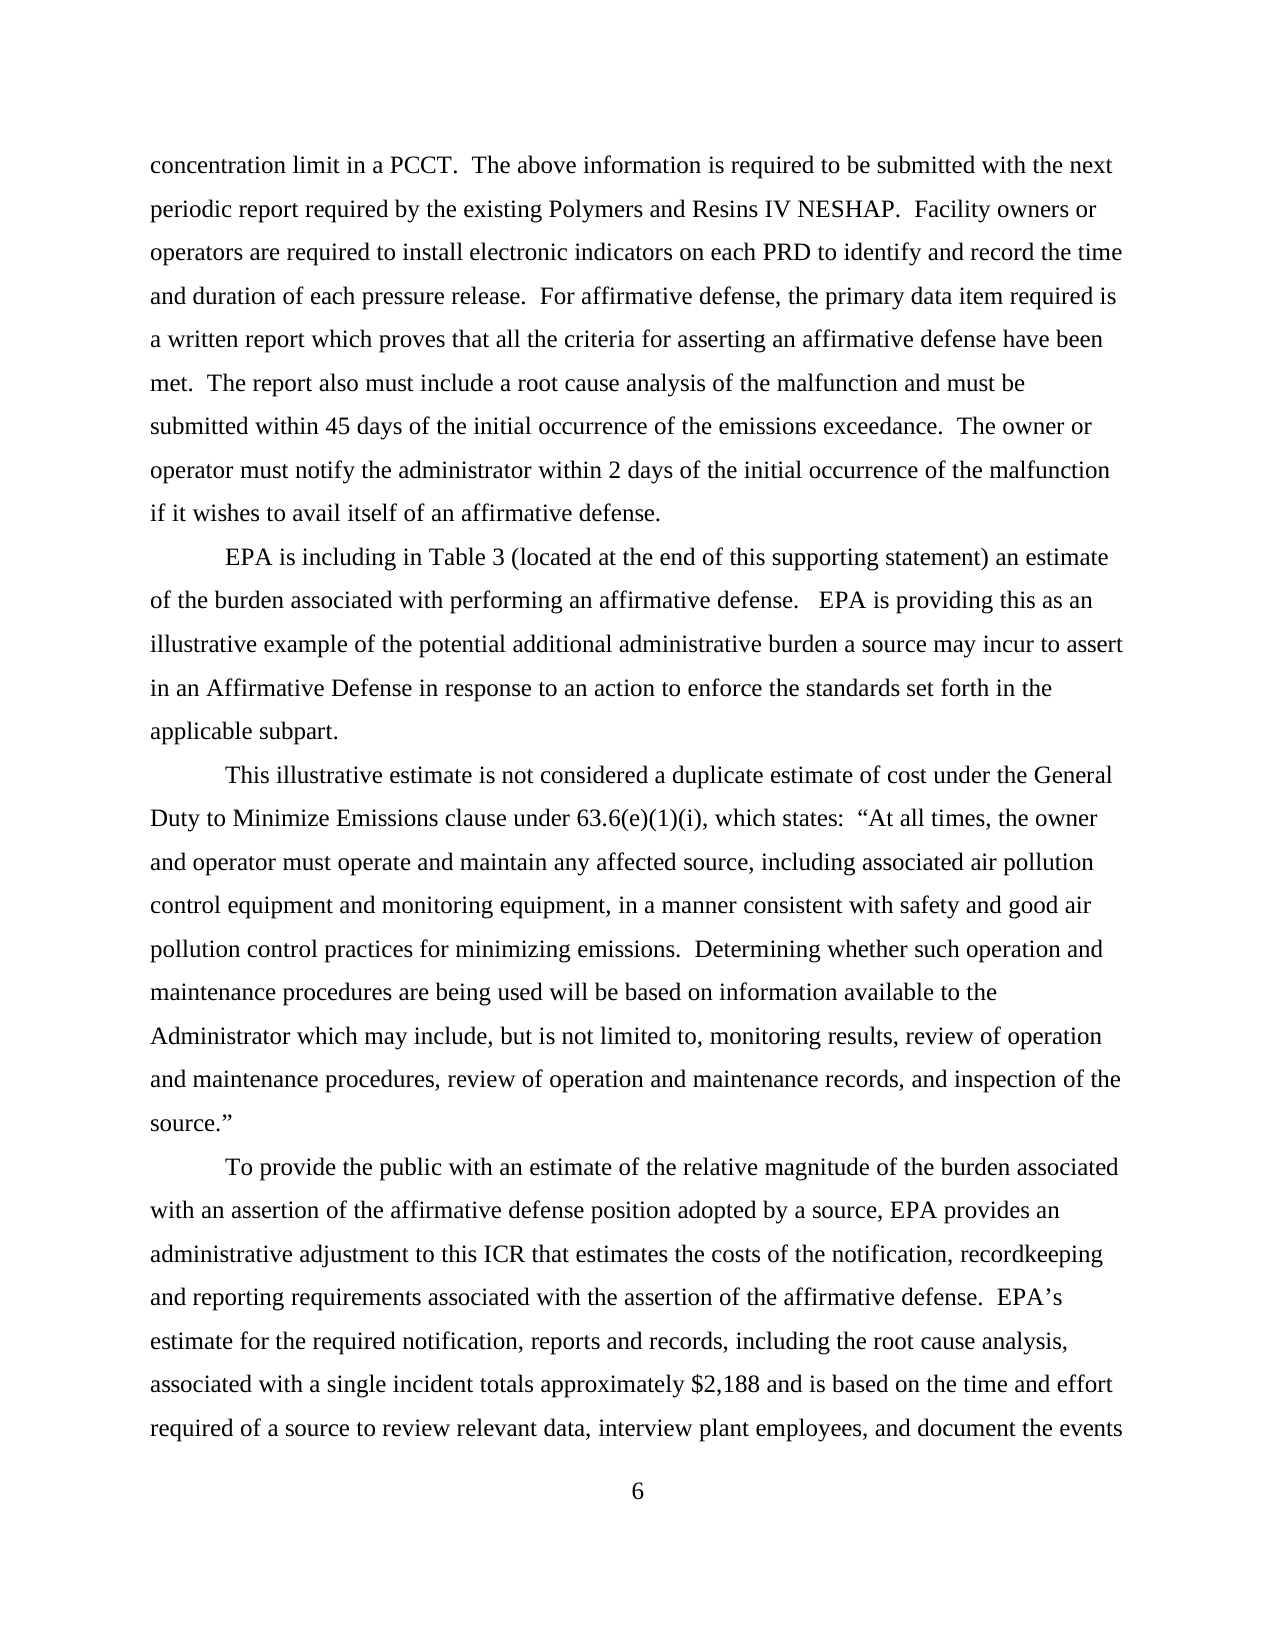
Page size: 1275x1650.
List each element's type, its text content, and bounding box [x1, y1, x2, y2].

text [150, 1151, 1125, 1442]
text This illustrative estimate is not considered a duplicate estimate of cost under the General Duty to Minimize Emissions clause under 63.6(e)(1)(i), which states: “At all times, the owner and operator must operate and maintain any affected source, including associated air pollution control equipment and monitoring equipment, in a manner consistent with safety and good air pollution control practices for minimizing emissions. Determining whether such operation and maintenance procedures are being used will be based on information available to the Administrator which may include, but is not limited to, monitoring results, review of operation and maintenance procedures, review of operation and maintenance records, and inspection of the source.” [150, 759, 1125, 1137]
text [150, 150, 1125, 527]
text EPA is including in Table 3 (located at the end of this supporting statement) an estimate of the burden associated with performing an affirmative defense. EPA is providing this as an illustrative example of the potential additional administrative burden a source may incur to assert in an Affirmative Defense in response to an action to enforce the standards set forth in the applicable subpart. [150, 542, 1125, 745]
